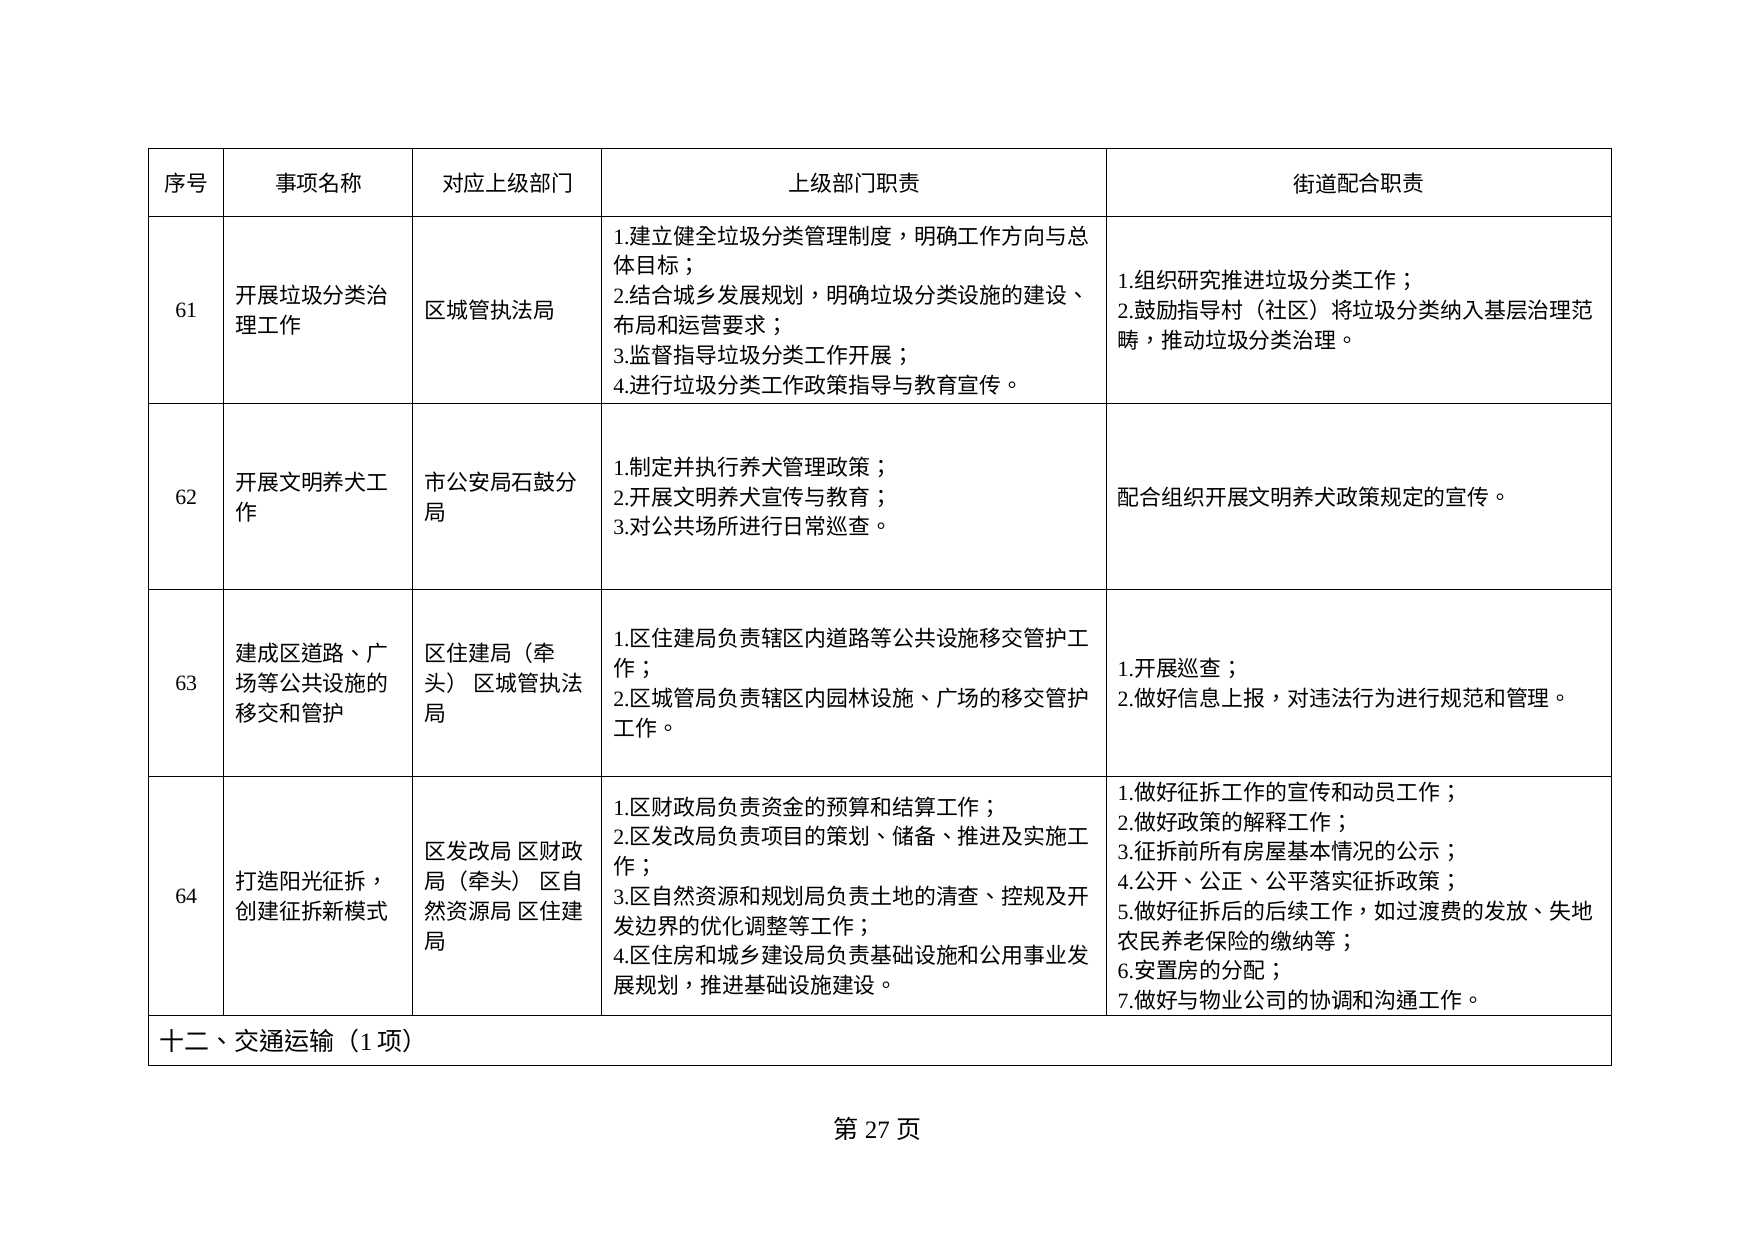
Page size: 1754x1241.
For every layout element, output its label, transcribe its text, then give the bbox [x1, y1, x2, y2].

table_cell 1.开展巡查； 2.做好信息上报，对违法行为进行规范和管理。 [1107, 590, 1611, 776]
table_cell 配合组织开展文明养犬政策规定的宣传。 [1107, 404, 1611, 589]
table_cell 1.做好征拆工作的宣传和动员工作； 2.做好政策的解释工作； 3.征拆前所有房屋基本情况的公示； 4.公开、公正、公平落实征拆政策； 5.做好征拆后的后续工作，如过渡费的发放、失地农民养老保险的缴纳等； 6.安置房的分配； 7.做好与物业公司的协调和沟通工作。 [1107, 777, 1611, 1015]
table_cell 1.区住建局负责辖区内道路等公共设施移交管护工作； 2.区城管局负责辖区内园林设施、广场的移交管护工作。 [602, 590, 1106, 776]
table_cell 63 [149, 590, 223, 776]
table_cell 1.区财政局负责资金的预算和结算工作； 2.区发改局负责项目的策划、储备、推进及实施工作； 3.区自然资源和规划局负责土地的清查、控规及开发边界的优化调整等工作； 4.区住房和城乡建设局负责基础设施和公用事业发展规划，推进基础设施建设。 [602, 777, 1106, 1015]
table_cell 62 [149, 404, 223, 589]
table_header 街道配合职责 [1107, 149, 1611, 216]
table_cell 市公安局石鼓分局 [413, 404, 601, 589]
table_cell 1.组织研究推进垃圾分类工作； 2.鼓励指导村（社区）将垃圾分类纳入基层治理范畴，推动垃圾分类治理。 [1107, 217, 1611, 403]
table_cell 打造阳光征拆，创建征拆新模式 [224, 777, 412, 1015]
table_cell 十二、交通运输（1项） [149, 1016, 1611, 1065]
table_cell 开展文明养犬工作 [224, 404, 412, 589]
table_header 序号 [149, 149, 223, 216]
table_cell 区住建局（牵头） 区城管执法局 [413, 590, 601, 776]
table_cell 1.建立健全垃圾分类管理制度，明确工作方向与总体目标； 2.结合城乡发展规划，明确垃圾分类设施的建设、布局和运营要求； 3.监督指导垃圾分类工作开展； 4.进行垃圾分类工作政策指导与教育宣传。 [602, 217, 1106, 403]
table_cell 区发改局 区财政局（牵头） 区自然资源局 区住建局 [413, 777, 601, 1015]
table_cell 建成区道路、广场等公共设施的移交和管护 [224, 590, 412, 776]
table_cell 开展垃圾分类治理工作 [224, 217, 412, 403]
table_cell 区城管执法局 [413, 217, 601, 403]
table_header 上级部门职责 [602, 149, 1106, 216]
table_cell 1.制定并执行养犬管理政策； 2.开展文明养犬宣传与教育； 3.对公共场所进行日常巡查。 [602, 404, 1106, 589]
table_header 对应上级部门 [413, 149, 601, 216]
table_cell 64 [149, 777, 223, 1015]
table_header 事项名称 [224, 149, 412, 216]
table_cell 61 [149, 217, 223, 403]
